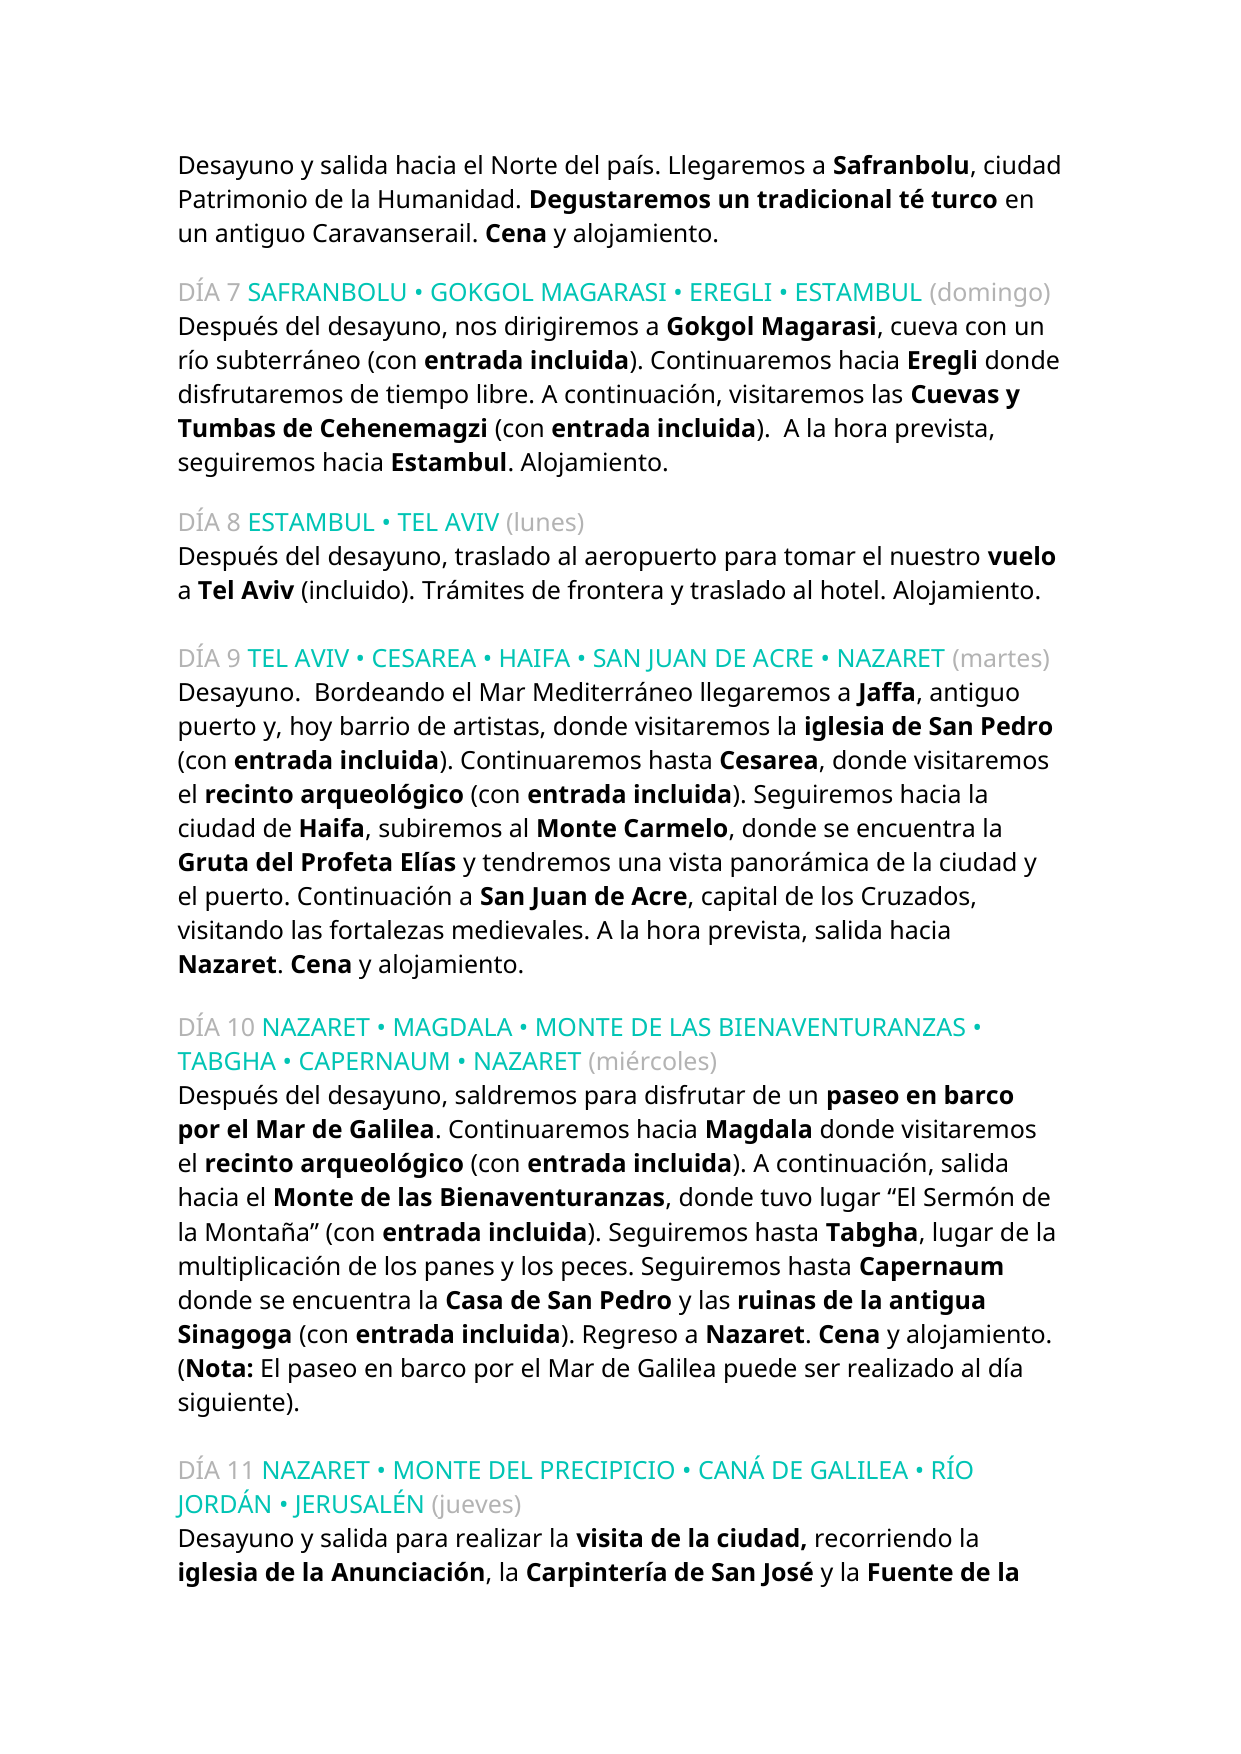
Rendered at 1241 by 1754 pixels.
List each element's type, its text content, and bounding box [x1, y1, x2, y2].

text Desayuno. Bordeando el Mar Mediterráneo llegaremos a Jaffa, antiguo puerto y, hoy barrio de artistas, donde visitaremos la iglesia de San Pedro (con entrada incluida). Continuaremos hasta Cesarea, donde visitaremos el recinto arqueológico (con entrada incluida). Seguiremos hacia la ciudad de Haifa, subiremos al Monte Carmelo, donde se encuentra la Gruta del Profeta Elías y tendremos una vista panorámica de la ciudad y el puerto. Continuación a San Juan de Acre, capital de los Cruzados, visitando las fortalezas medievales. A la hora prevista, salida hacia Nazaret. Cena y alojamiento. [177, 674, 1063, 1010]
text DÍA 8 ESTAMBUL • TEL AVIV (lunes) [177, 504, 1063, 538]
text DÍA 10 NAZARET • MAGDALA • MONTE DE LAS BIENAVENTURANZAS • TABGHA • CAPERNAUM • NAZARET (miércoles) [177, 1010, 1063, 1078]
text Desayuno y salida hacia el Norte del país. Llegaremos a Safranbolu, ciudad Patrimonio de la Humanidad. Degustaremos un tradicional té turco en un antiguo Caravanserail. Cena y alojamiento. [177, 148, 1063, 250]
text Después del desayuno, nos dirigiremos a Gokgol Magarasi, cueva con un río subterráneo (con entrada incluida). Continuaremos hacia Eregli donde disfrutaremos de tiempo libre. A continuación, visitaremos las Cuevas y Tumbas de Cehenemagzi (con entrada incluida). A la hora prevista, seguiremos hacia Estambul. Alojamiento. [177, 309, 1063, 479]
text DÍA 9 TEL AVIV • CESAREA • HAIFA • SAN JUAN DE ACRE • NAZARET (martes) [177, 606, 1063, 674]
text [177, 1078, 1063, 1589]
text DÍA 7 SAFRANBOLU • GOKGOL MAGARASI • EREGLI • ESTAMBUL (domingo) [177, 275, 1063, 309]
text Después del desayuno, traslado al aeropuerto para tomar el nuestro vuelo a Tel Aviv (incluido). Trámites de frontera y traslado al hotel. Alojamiento. [177, 538, 1063, 606]
